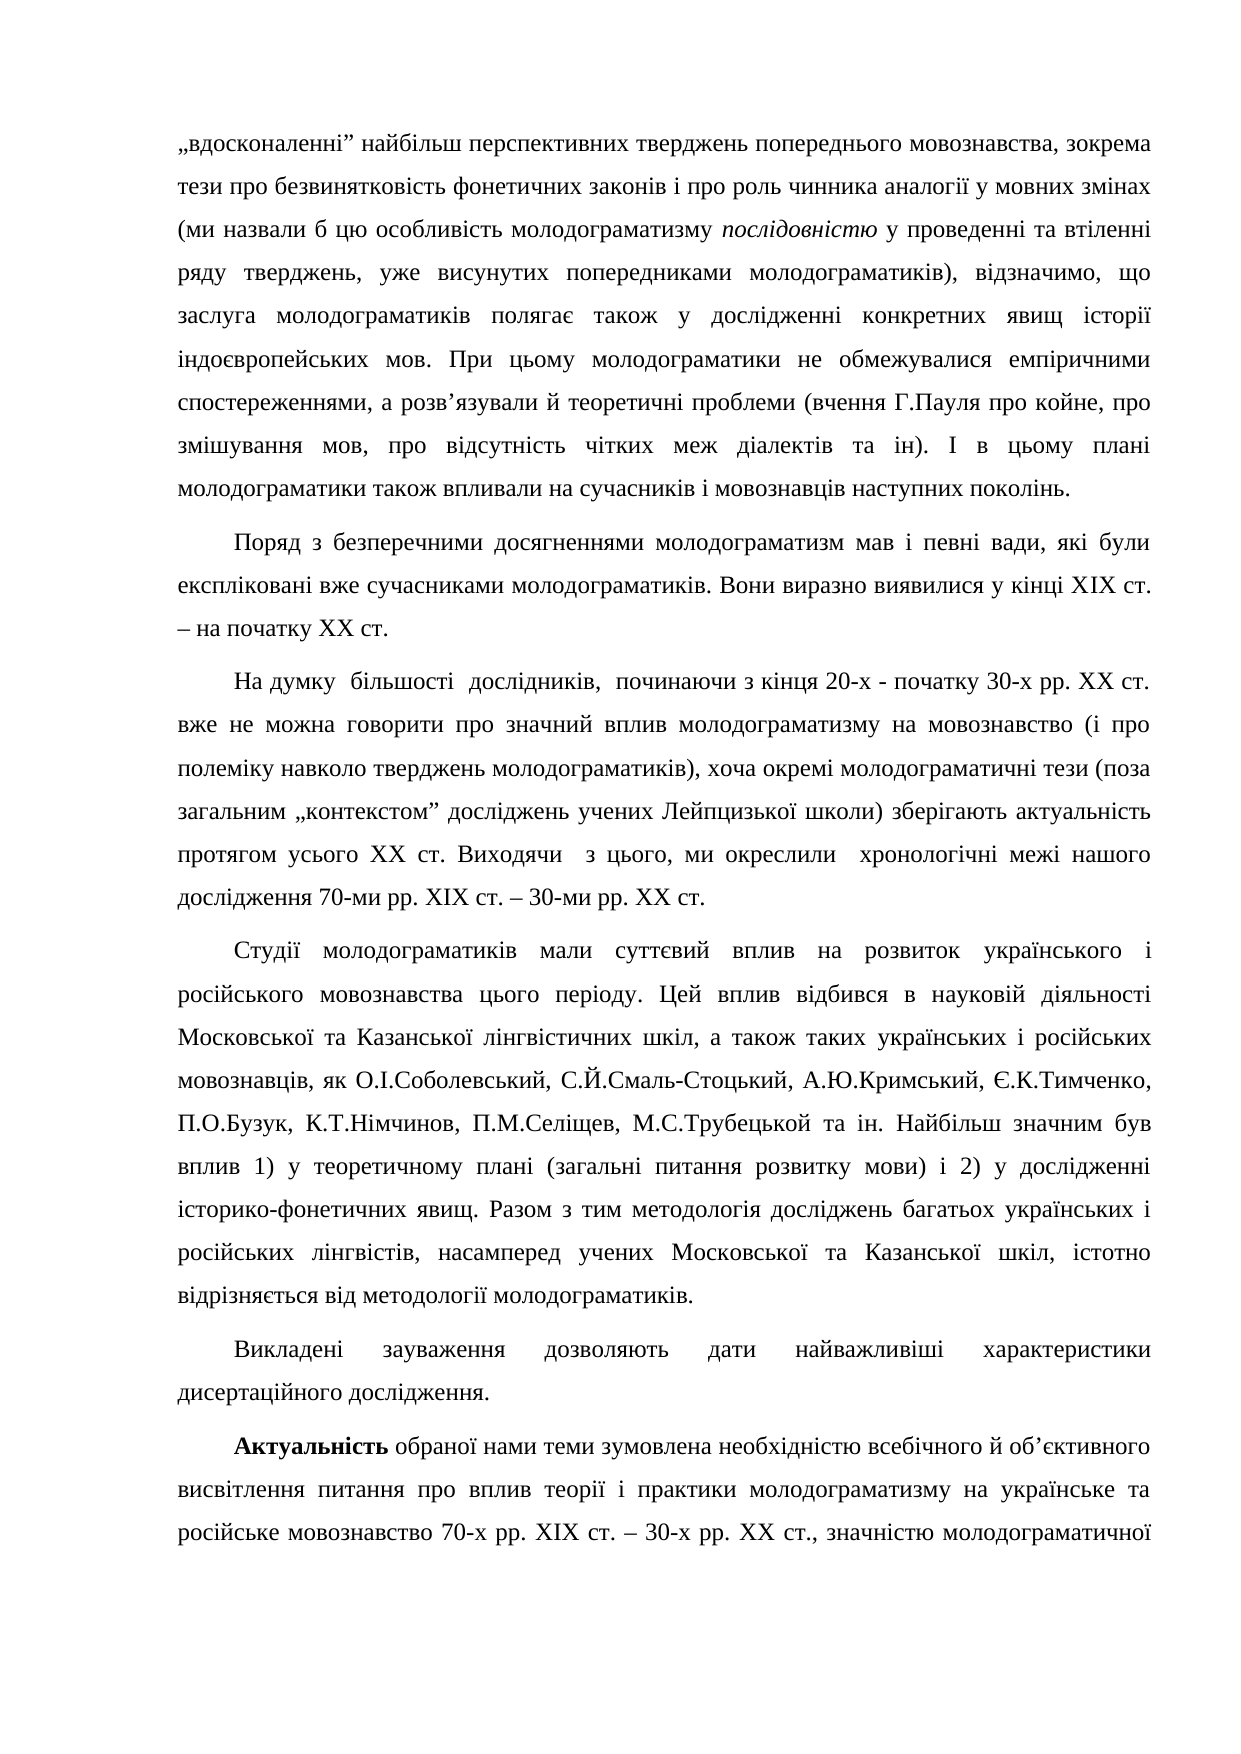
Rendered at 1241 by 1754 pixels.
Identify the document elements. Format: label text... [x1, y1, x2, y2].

text На думку більшості дослідників, починаючи з кінця 20-х - початку 30-х рр. XX ст. вже не можна говорити про значний вплив молодограматизму на мовознавство (і про полеміку навколо тверджень молодограматиків), хоча окремі молодограматичні тези (поза загальним „контекстом” досліджень учених Лейпцизької школи) зберігають актуальність протягом усього XX ст. Виходячи з цього, ми окреслили хронологічні межі нашого дослідження 70-ми рр. XIX ст. – 30-ми рр. XX ст. [177, 666, 1152, 911]
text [177, 128, 1152, 502]
text Поряд з безперечними досягненнями молодограматизм мав і певні вади, які були експліковані вже сучасниками молодограматиків. Вони виразно виявилися у кінці XIX ст. – на початку XX ст. [177, 527, 1152, 642]
text Викладені зауваження дозволяють дати найважливіші характеристики дисертаційного дослідження. [177, 1334, 1152, 1406]
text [177, 1431, 1152, 1546]
text Студії молодограматиків мали суттєвий вплив на розвиток українського і російського мовознавства цього періоду. Цей вплив відбився в науковій діяльності Московської та Казанської лінгвістичних шкіл, а також таких українських і російських мовознавців, як О.І.Соболевський, С.Й.Смаль-Стоцький, А.Ю.Кримський, Є.К.Тимченко, П.О.Бузук, К.Т.Німчинов, П.М.Селіщев, М.С.Трубецькой та ін. Найбільш значним був вплив 1) у теоретичному плані (загальні питання розвитку мови) і 2) у дослідженні історико-фонетичних явищ. Разом з тим методологія досліджень багатьох українських і російських лінгвістів, насамперед учених Московської та Казанської шкіл, істотно відрізняється від методології молодограматиків. [177, 936, 1152, 1309]
